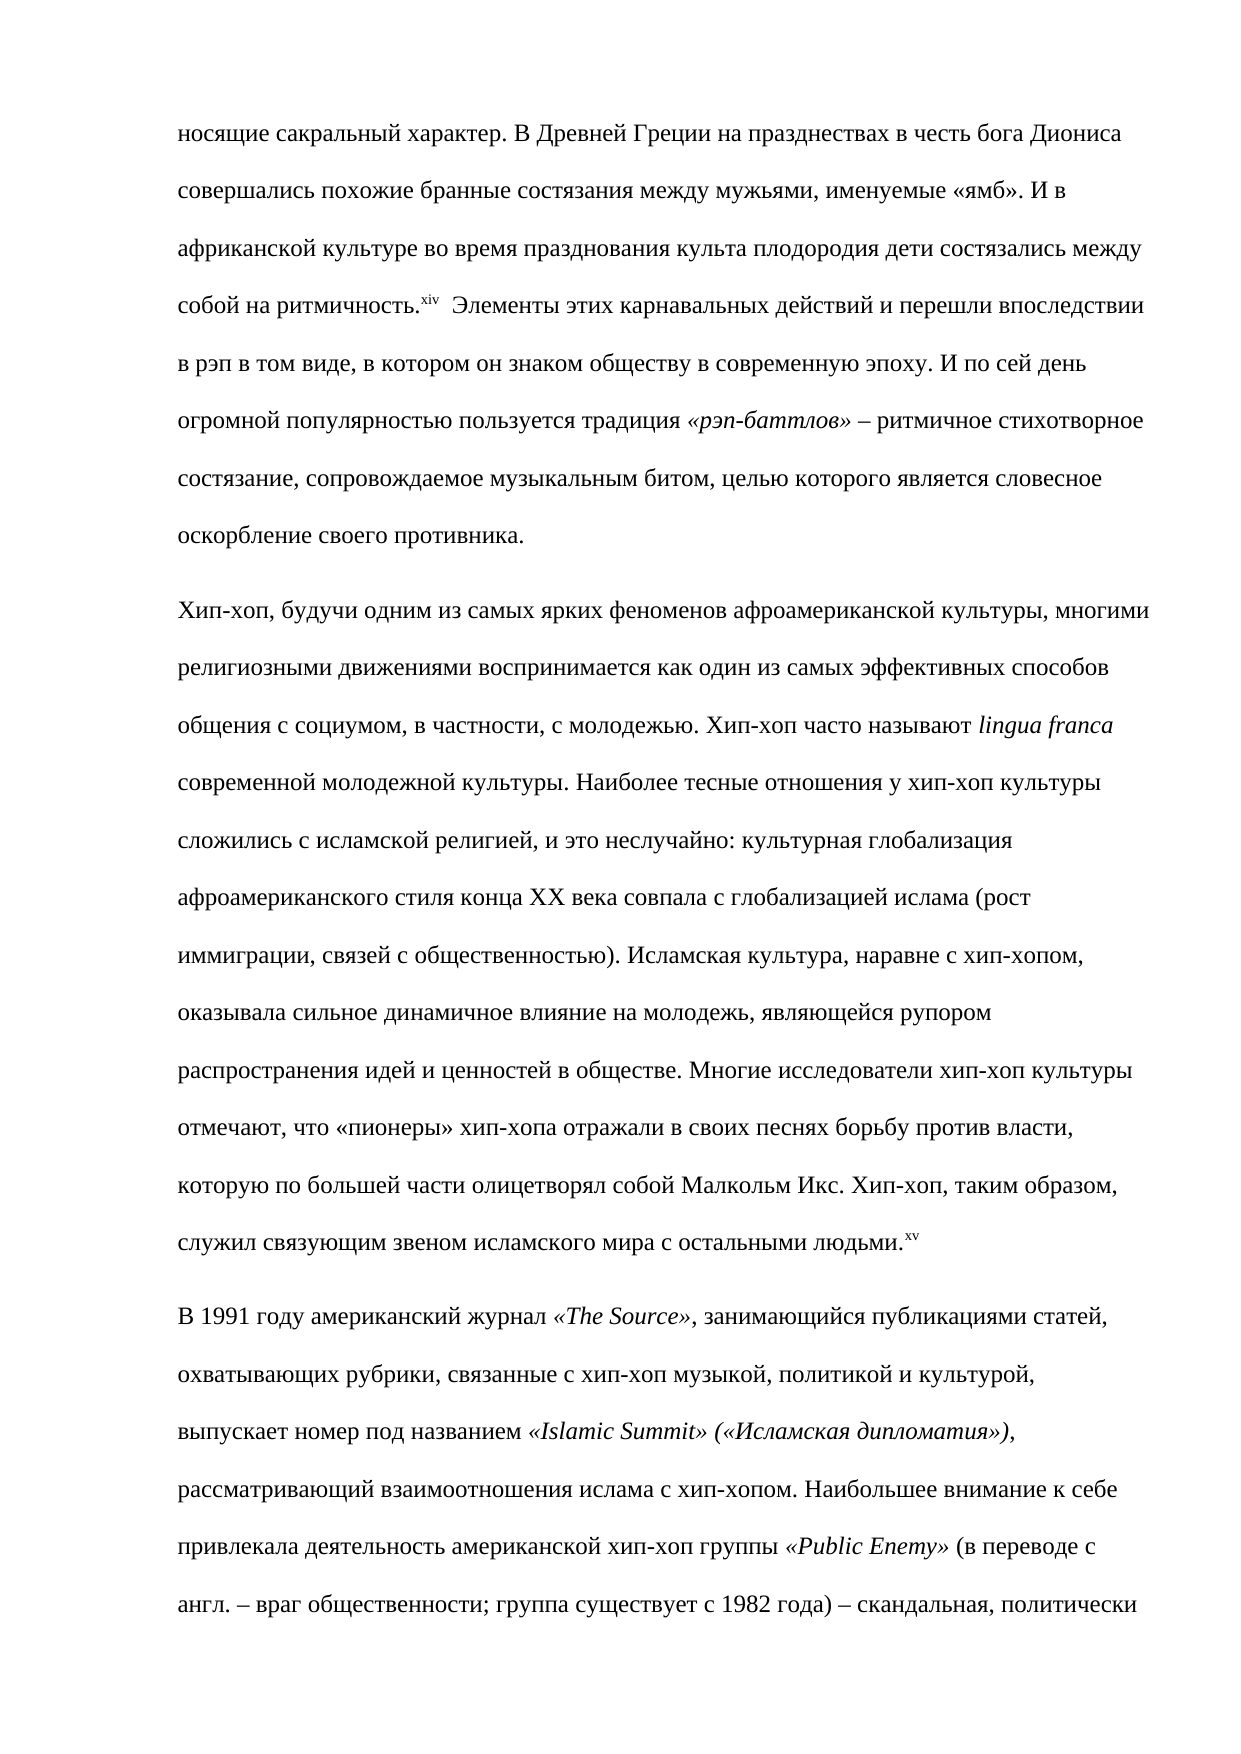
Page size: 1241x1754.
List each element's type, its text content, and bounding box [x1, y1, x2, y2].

text Хип-хоп, будучи одним из самых ярких феноменов афроамериканской культуры, многими религиозными движениями воспринимается как один из самых эффективных способов общения с социумом, в частности, с молодежью. Хип-хоп часто называют lingua franca современной молодежной культуры. Наиболее тесные отношения у хип-хоп культуры сложились с исламской религией, и это неслучайно: культурная глобализация афроамериканского стиля конца XX века совпала с глобализацией ислама (рост иммиграции, связей с общественностью). Исламская культура, наравне с хип-хопом, оказывала сильное динамичное влияние на молодежь, являющейся рупором распространения идей и ценностей в обществе. Многие исследователи хип-хоп культуры отмечают, что «пионеры» хип-хопа отражали в своих песнях борьбу против власти, которую по большей части олицетворял собой Малкольм Икс. Хип-хоп, таким образом, служил связующим звеном исламского мира с остальными людьми. [177, 595, 1152, 1256]
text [177, 1301, 1152, 1618]
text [177, 118, 1152, 549]
